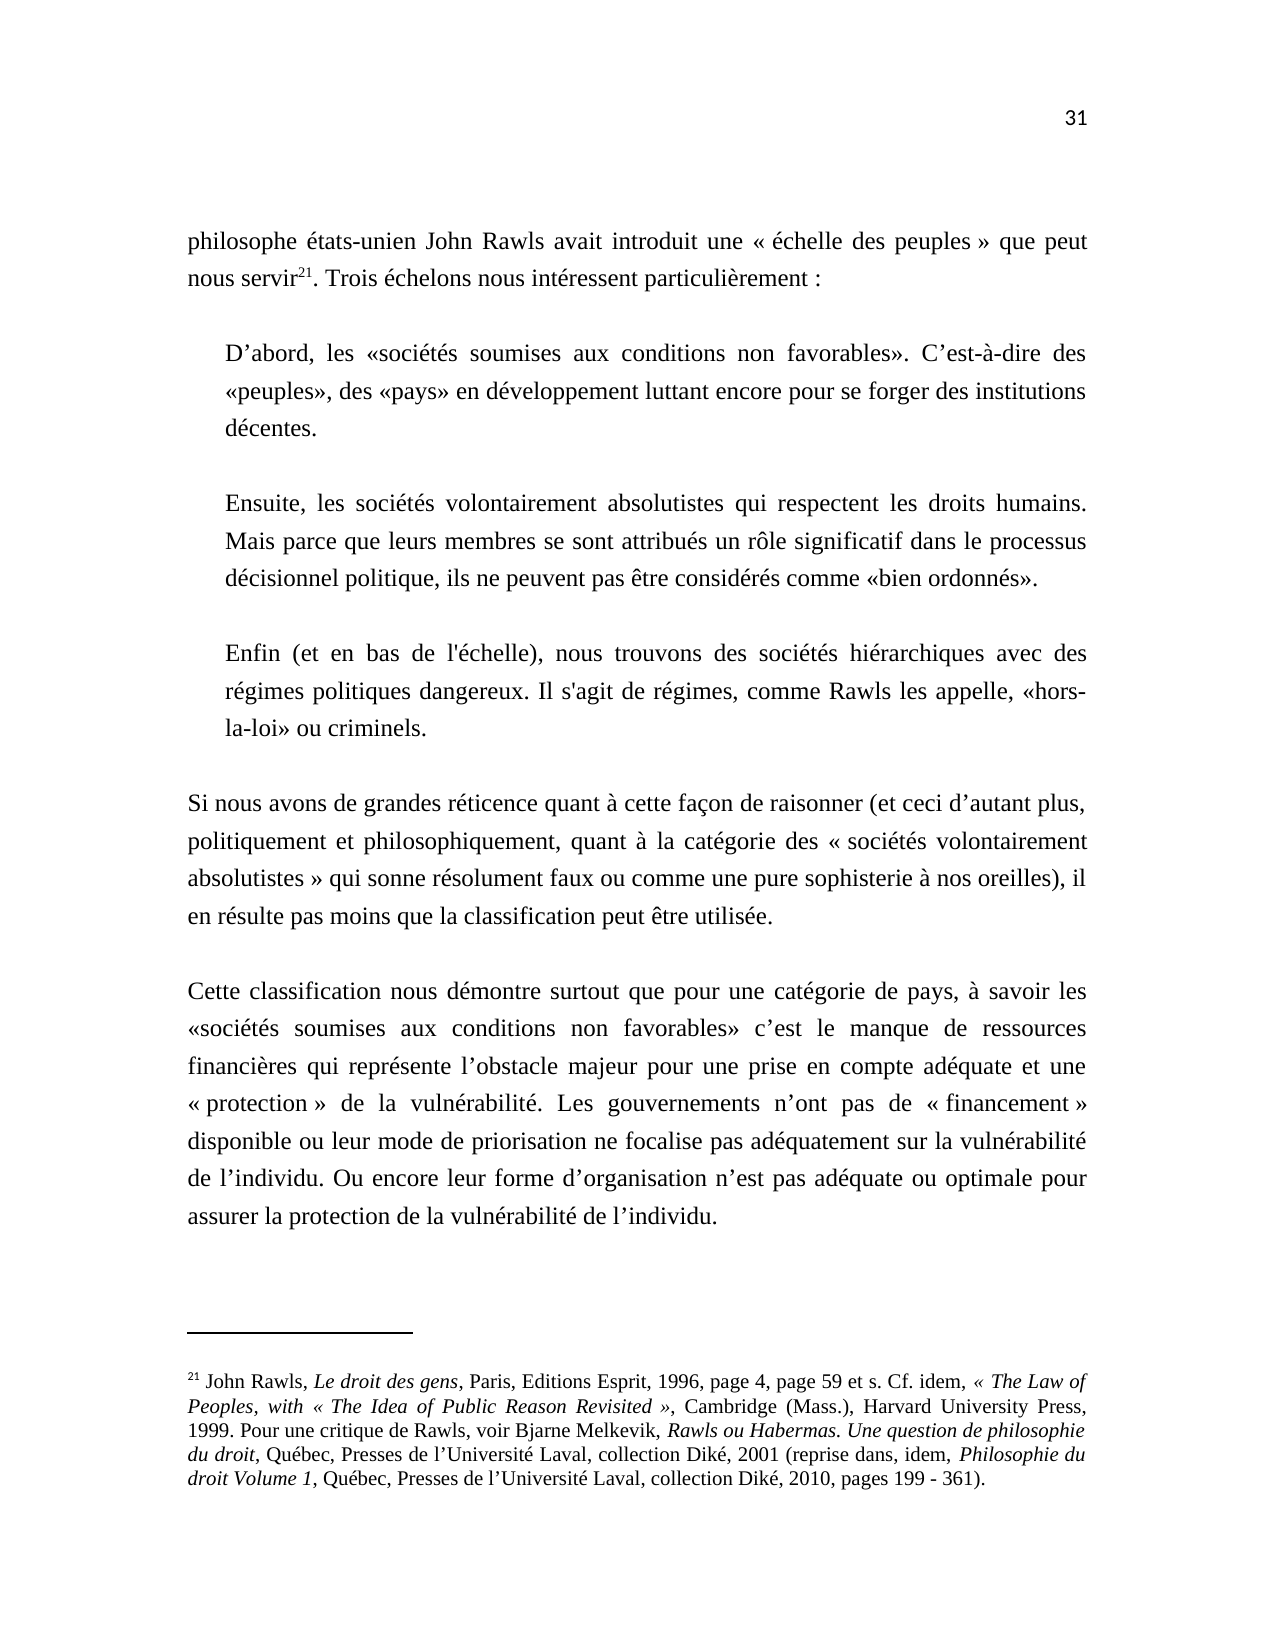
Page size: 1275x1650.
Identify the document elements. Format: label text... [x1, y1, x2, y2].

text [187, 217, 1087, 292]
text Si nous avons de grandes réticence quant à cette façon de raisonner (et ceci d’autant plus, politiquement et philosophiquement, quant à la catégorie des « sociétés volontairement absolutistes » qui sonne résolument faux ou comme une pure sophisterie à nos oreilles), il en résulte pas moins que la classification peut être utilisée. [187, 780, 1087, 930]
text Cette classification nous démontre surtout que pour une catégorie de pays, à savoir les «sociétés soumises aux conditions non favorables» c’est le manque de ressources financières qui représente l’obstacle majeur pour une prise en compte adéquate et une « protection » de la vulnérabilité. Les gouvernements n’ont pas de « financement » disponible ou leur mode de priorisation ne focalise pas adéquatement sur la vulnérabilité de l’individu. Ou encore leur forme d’organisation n’est pas adéquate ou optimale pour assurer la protection de la vulnérabilité de l’individu. [187, 967, 1087, 1230]
text Ensuite, les sociétés volontairement absolutistes qui respectent les droits humains. Mais parce que leurs membres se sont attribués un rôle significatif dans le processus décisionnel politique, ils ne peuvent pas être considérés comme «bien ordonnés». [225, 480, 1087, 592]
text Enfin (et en bas de l'échelle), nous trouvons des sociétés hiérarchiques avec des régimes politiques dangereux. Il s'agit de régimes, comme Rawls les appelle, «hors-la-loi» ou criminels. [225, 630, 1087, 742]
text D’abord, les «sociétés soumises aux conditions non favorables». C’est-à-dire des «peuples», des «pays» en développement luttant encore pour se forger des institutions décentes. [225, 330, 1087, 442]
